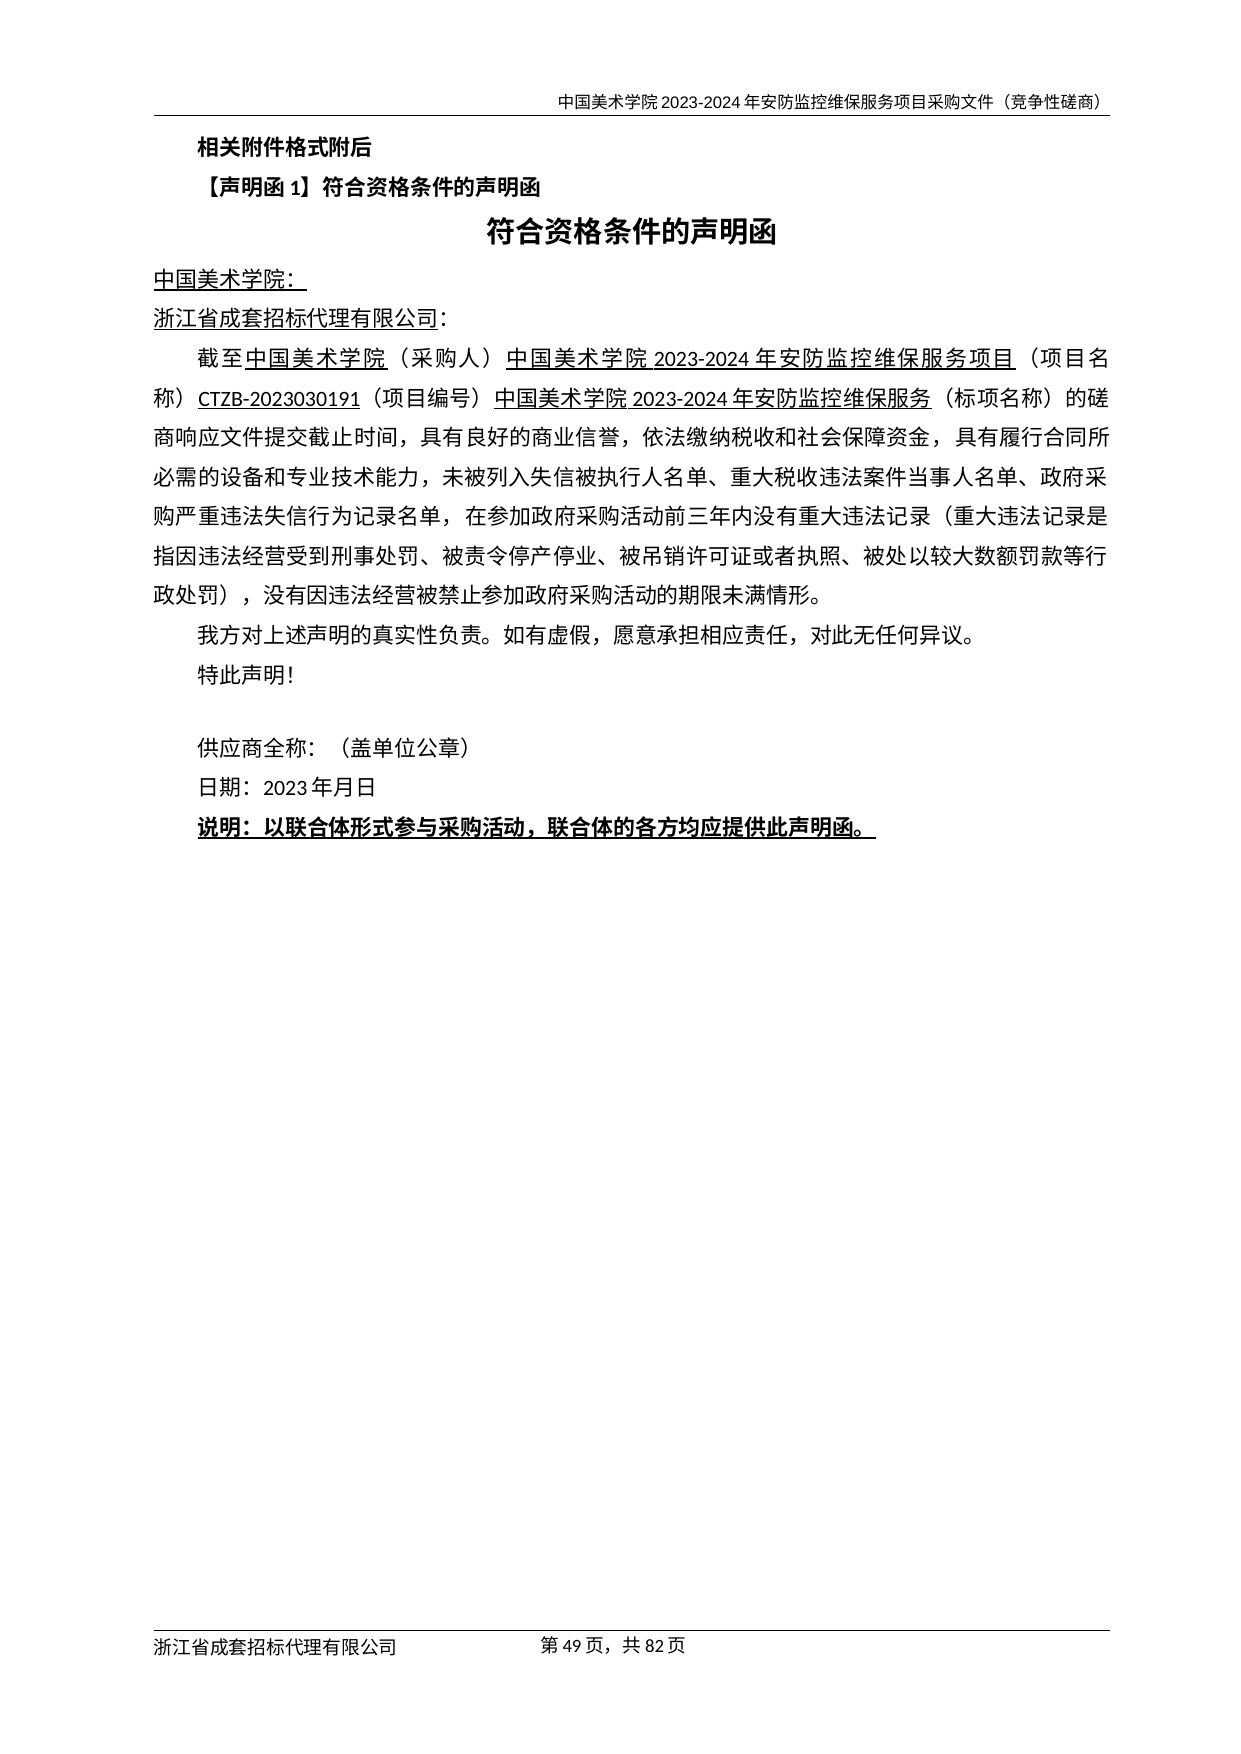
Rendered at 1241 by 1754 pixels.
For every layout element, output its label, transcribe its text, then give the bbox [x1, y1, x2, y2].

text 中国美术学院： [153, 262, 1110, 293]
text 供应商全称：（盖单位公章） [153, 731, 1110, 762]
text 特此声明！ [153, 658, 1110, 689]
text 日期：2023年月日 [153, 770, 1110, 802]
text 说明：以联合体形式参与采购活动，联合体的各方均应提供此声明函。 [153, 810, 1110, 841]
subtitle 相关附件格式附后 [153, 130, 1110, 162]
text 我方对上述声明的真实性负责。如有虚假，愿意承担相应责任，对此无任何异议。 [153, 618, 1110, 650]
subtitle 【声明函1】符合资格条件的声明函 [153, 169, 1110, 201]
text 符合资格条件的声明函 [153, 209, 1110, 251]
text 浙江省成套招标代理有限公司： [153, 301, 1110, 333]
text 截至中国美术学院（采购人）中国美术学院2023-2024年安防监控维保服务项目（项目名称）CTZB-2023030191（项目编号）中国美术学院2023-2024年安防监控维保服务（标项名称）的磋商响应文件提交截止时间，具有良好的商业信誉，依法缴纳税收和社会保障资金，具有履行合同所必需的设备和专业技术能力，未被列入失信被执行人名单、重大税收违法案件当事人名单、政府采购严重违法失信行为记录名单，在参加政府采购活动前三年内没有重大违法记录（重大违法记录是指因违法经营受到刑事处罚、被责令停产停业、被吊销许可证或者执照、被处以较大数额罚款等行政处罚），没有因违法经营被禁止参加政府采购活动的期限未满情形。 [153, 341, 1110, 610]
